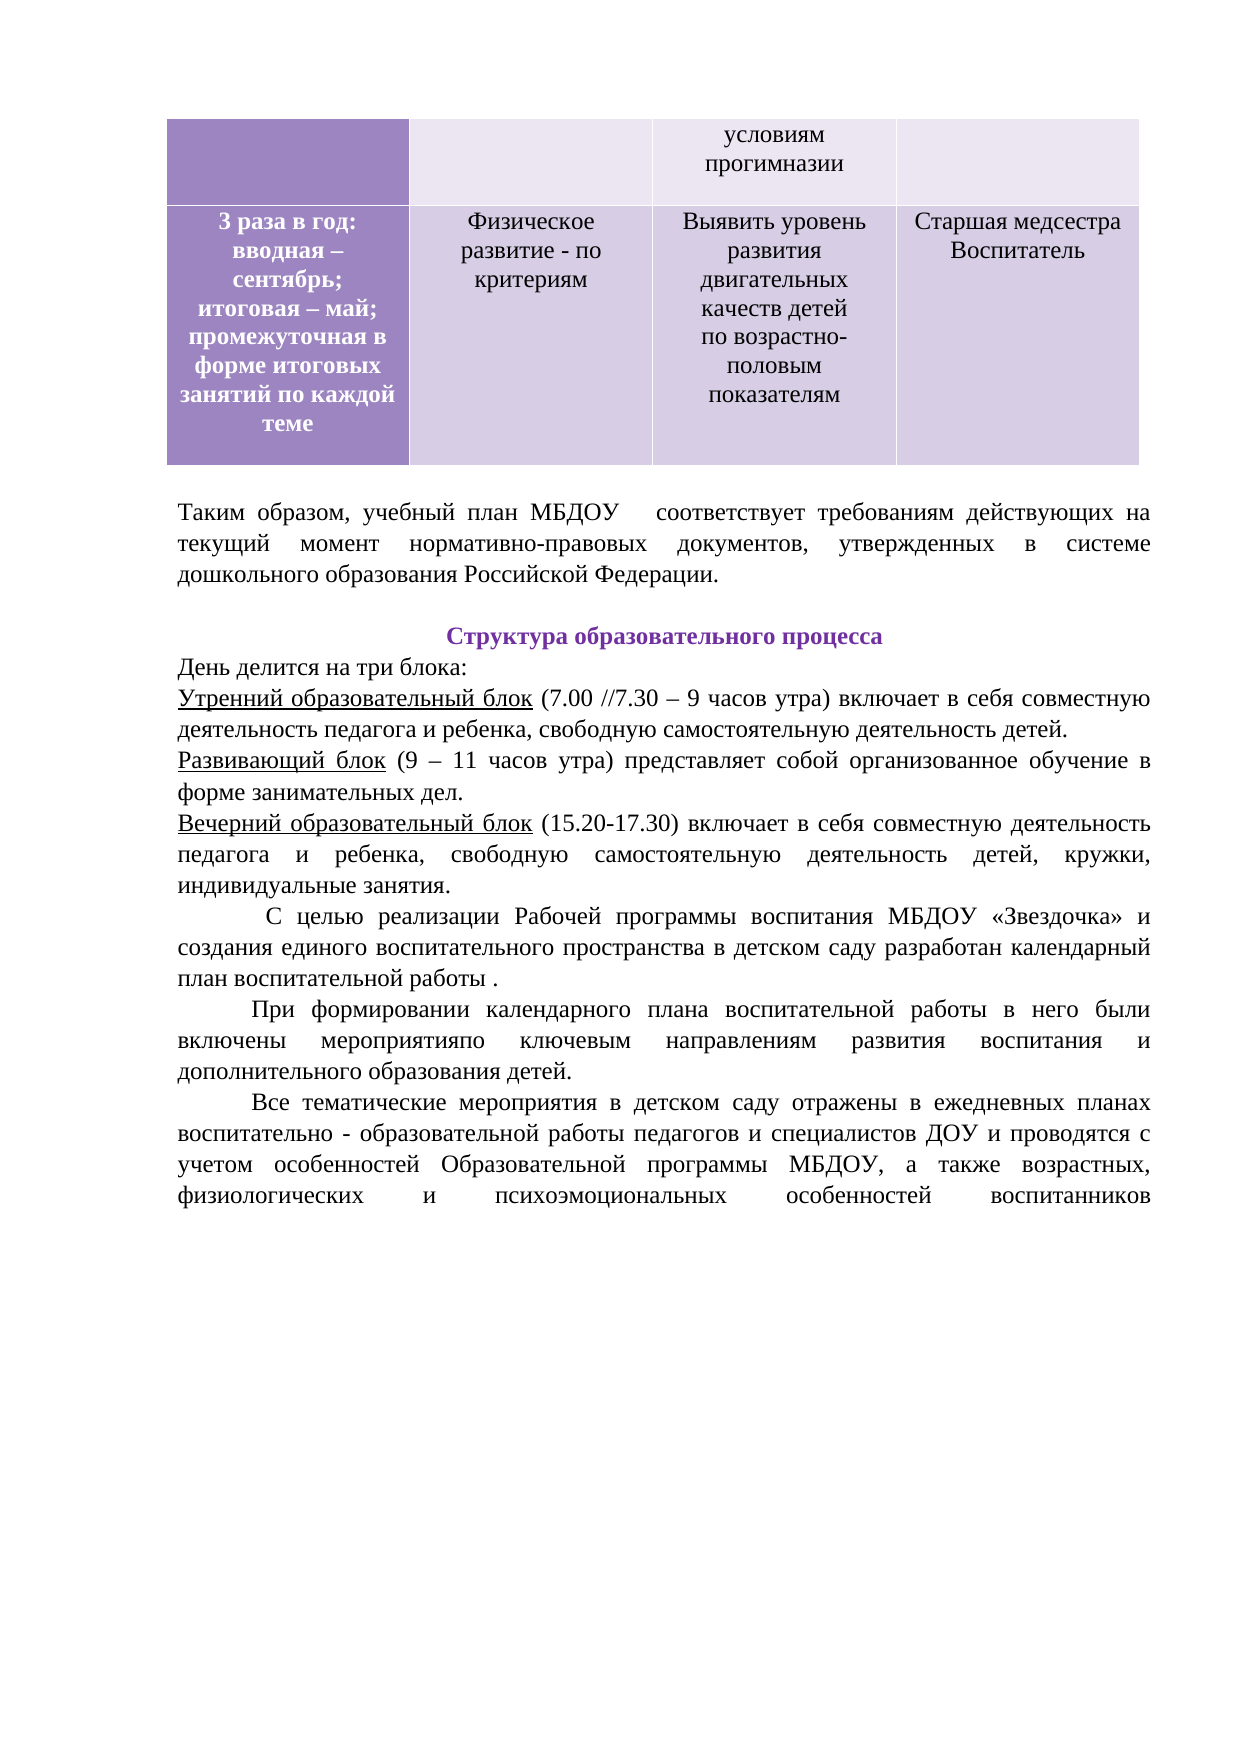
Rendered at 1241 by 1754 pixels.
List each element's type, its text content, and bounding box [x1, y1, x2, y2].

table_cell Старшая медсестра [897, 119, 1139, 205]
table_cell Выявить уровень развития двигательных качеств детей по возрастно-половым показателям [653, 206, 896, 465]
text Структура образовательного процесса [177, 621, 1152, 650]
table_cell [167, 119, 409, 205]
table_cell Старшая медсестра Воспитатель [897, 206, 1139, 465]
text Таким образом, учебный план МБДОУ соответствует требованиям действующих на текущий момент нормативно-правовых документов, утвержденных в системе дошкольного образования Российской Федерации. [177, 497, 1152, 588]
text При формировании календарного плана воспитательной работы в него были включены мероприятияпо ключевым направлениям развития воспитания и дополнительного образования детей. [177, 994, 1152, 1085]
text Все тематические мероприятия в детском саду отражены в ежедневных планах воспитательно - образовательной работы педагогов и специалистов ДОУ и проводятся с учетом особенностей Образовательной программы МБДОУ, а также возрастных, физиологических и психоэмоциональных особенностей воспитанников [177, 1087, 1152, 1240]
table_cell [653, 119, 896, 205]
text С целью реализации Рабочей программы воспитания МБДОУ «Звездочка» и создания единого воспитательного пространства в детском саду разработан календарный план воспитательной работы . [177, 901, 1152, 992]
table_cell Физическое развитие - по критериям [410, 206, 652, 465]
text Утренний образовательный блок (7.00 //7.30 – 9 часов утра) включает в себя совместную деятельность педагога и ребенка, свободную самостоятельную деятельность детей. [177, 683, 1152, 743]
text Развивающий блок (9 – 11 часов утра) представляет собой организованное обучение в форме занимательных дел. [177, 746, 1152, 805]
text Вечерний образовательный блок (15.20-17.30) включает в себя совместную деятельность педагога и ребенка, свободную самостоятельную деятельность детей, кружки, индивидуальные занятия. [177, 808, 1152, 898]
text День делится на три блока: [177, 652, 1152, 681]
table_cell 3 раза в год: вводная – сентябрь; итоговая – май; промежуточная в форме итоговых занятий по каждой теме [167, 206, 409, 465]
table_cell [410, 119, 652, 205]
